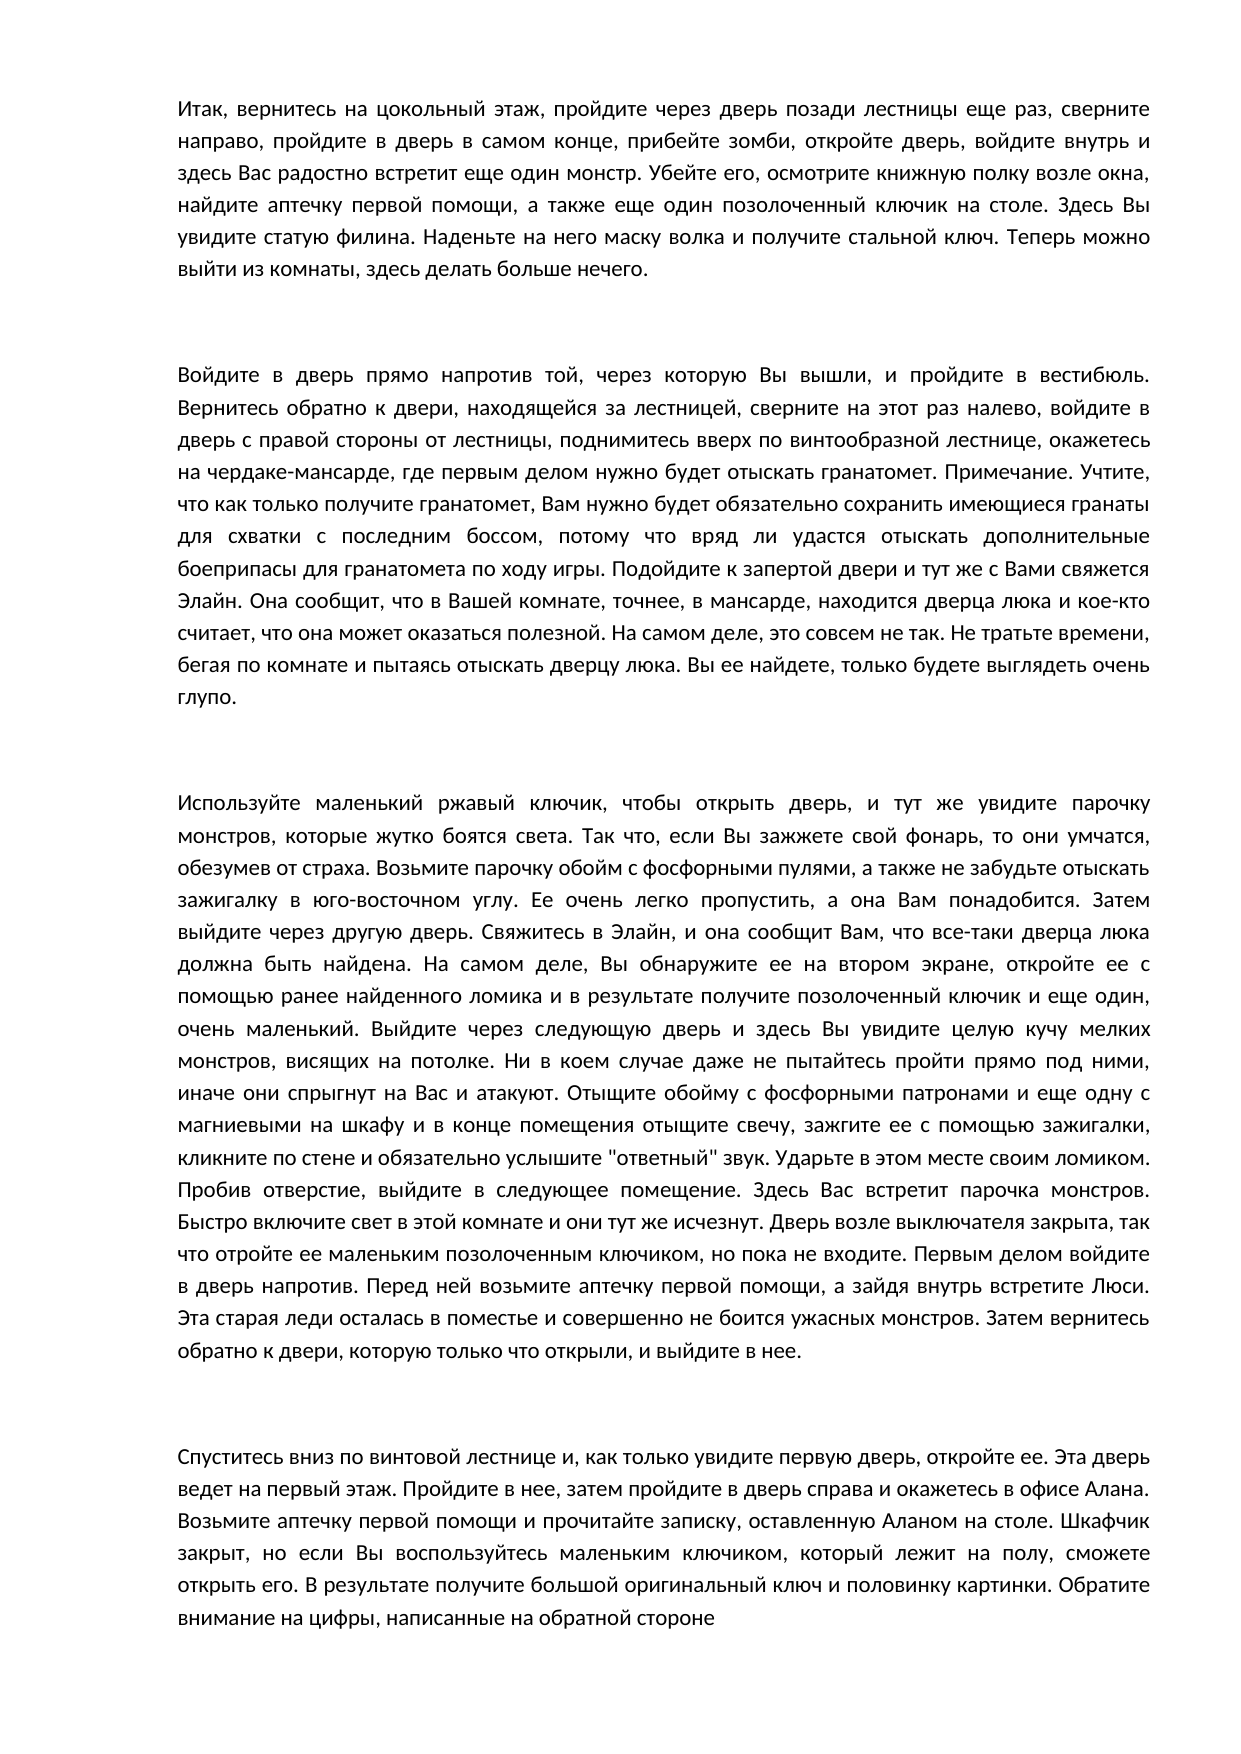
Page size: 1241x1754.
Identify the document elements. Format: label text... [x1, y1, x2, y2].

text Спуститесь вниз по винтовой лестнице и, как только увидите первую дверь, откройте ее. Эта дверь ведет на первый этаж. Пройдите в нее, затем пройдите в дверь справа и окажетесь в офисе Алана. Возьмите аптечку первой помощи и прочитайте записку, оставленную Аланом на столе. Шкафчик закрыт, но если Вы воспользуйтесь маленьким ключиком, который лежит на полу, сможете открыть его. В результате получите большой оригинальный ключ и половинку картинки. Обратите внимание на цифры, написанные на обратной стороне [177, 1442, 1152, 1631]
text Войдите в дверь прямо напротив той, через которую Вы вышли, и пройдите в вестибюль. Вернитесь обратно к двери, находящейся за лестницей, сверните на этот раз налево, войдите в дверь с правой стороны от лестницы, поднимитесь вверх по винтообразной лестнице, окажетесь на чердаке-мансарде, где первым делом нужно будет отыскать гранатомет. Примечание. Учтите, что как только получите гранатомет, Вам нужно будет обязательно сохранить имеющиеся гранаты для схватки с последним боссом, потому что вряд ли удастся отыскать дополнительные боеприпасы для гранатомета по ходу игры. Подойдите к запертой двери и тут же с Вами свяжется Элайн. Она сообщит, что в Вашей комнате, точнее, в мансарде, находится дверца люка и кое-кто считает, что она может оказаться полезной. На самом деле, это совсем не так. Не тратьте времени, бегая по комнате и пытаясь отыскать дверцу люка. Вы ее найдете, только будете выглядеть очень глупо. [177, 361, 1152, 711]
text Итак, вернитесь на цокольный этаж, пройдите через дверь позади лестницы еще раз, сверните направо, пройдите в дверь в самом конце, прибейте зомби, откройте дверь, войдите внутрь и здесь Вас радостно встретит еще один монстр. Убейте его, осмотрите книжную полку возле окна, найдите аптечку первой помощи, а также еще один позолоченный ключик на столе. Здесь Вы увидите статую филина. Наденьте на него маску волка и получите стальной ключ. Теперь можно выйти из комнаты, здесь делать больше нечего. [177, 94, 1152, 283]
text Используйте маленький ржавый ключик, чтобы открыть дверь, и тут же увидите парочку монстров, которые жутко боятся света. Так что, если Вы зажжете свой фонарь, то они умчатся, обезумев от страха. Возьмите парочку обойм с фосфорными пулями, а также не забудьте отыскать зажигалку в юго-восточном углу. Ее очень легко пропустить, а она Вам понадобится. Затем выйдите через другую дверь. Свяжитесь в Элайн, и она сообщит Вам, что все-таки дверца люка должна быть найдена. На самом деле, Вы обнаружите ее на втором экране, откройте ее с помощью ранее найденного ломика и в результате получите позолоченный ключик и еще один, очень маленький. Выйдите через следующую дверь и здесь Вы увидите целую кучу мелких монстров, висящих на потолке. Ни в коем случае даже не пытайтесь пройти прямо под ними, иначе они спрыгнут на Вас и атакуют. Отыщите обойму с фосфорными патронами и еще одну с магниевыми на шкафу и в конце помещения отыщите свечу, зажгите ее с помощью зажигалки, кликните по стене и обязательно услышите "ответный" звук. Ударьте в этом месте своим ломиком. Пробив отверстие, выйдите в следующее помещение. Здесь Вас встретит парочка монстров. Быстро включите свет в этой комнате и они тут же исчезнут. Дверь возле выключателя закрыта, так что отройте ее маленьким позолоченным ключиком, но пока не входите. Первым делом войдите в дверь напротив. Перед ней возьмите аптечку первой помощи, а зайдя внутрь встретите Люси. Эта старая леди осталась в поместье и совершенно не боится ужасных монстров. Затем вернитесь обратно к двери, которую только что открыли, и выйдите в нее. [177, 788, 1152, 1364]
